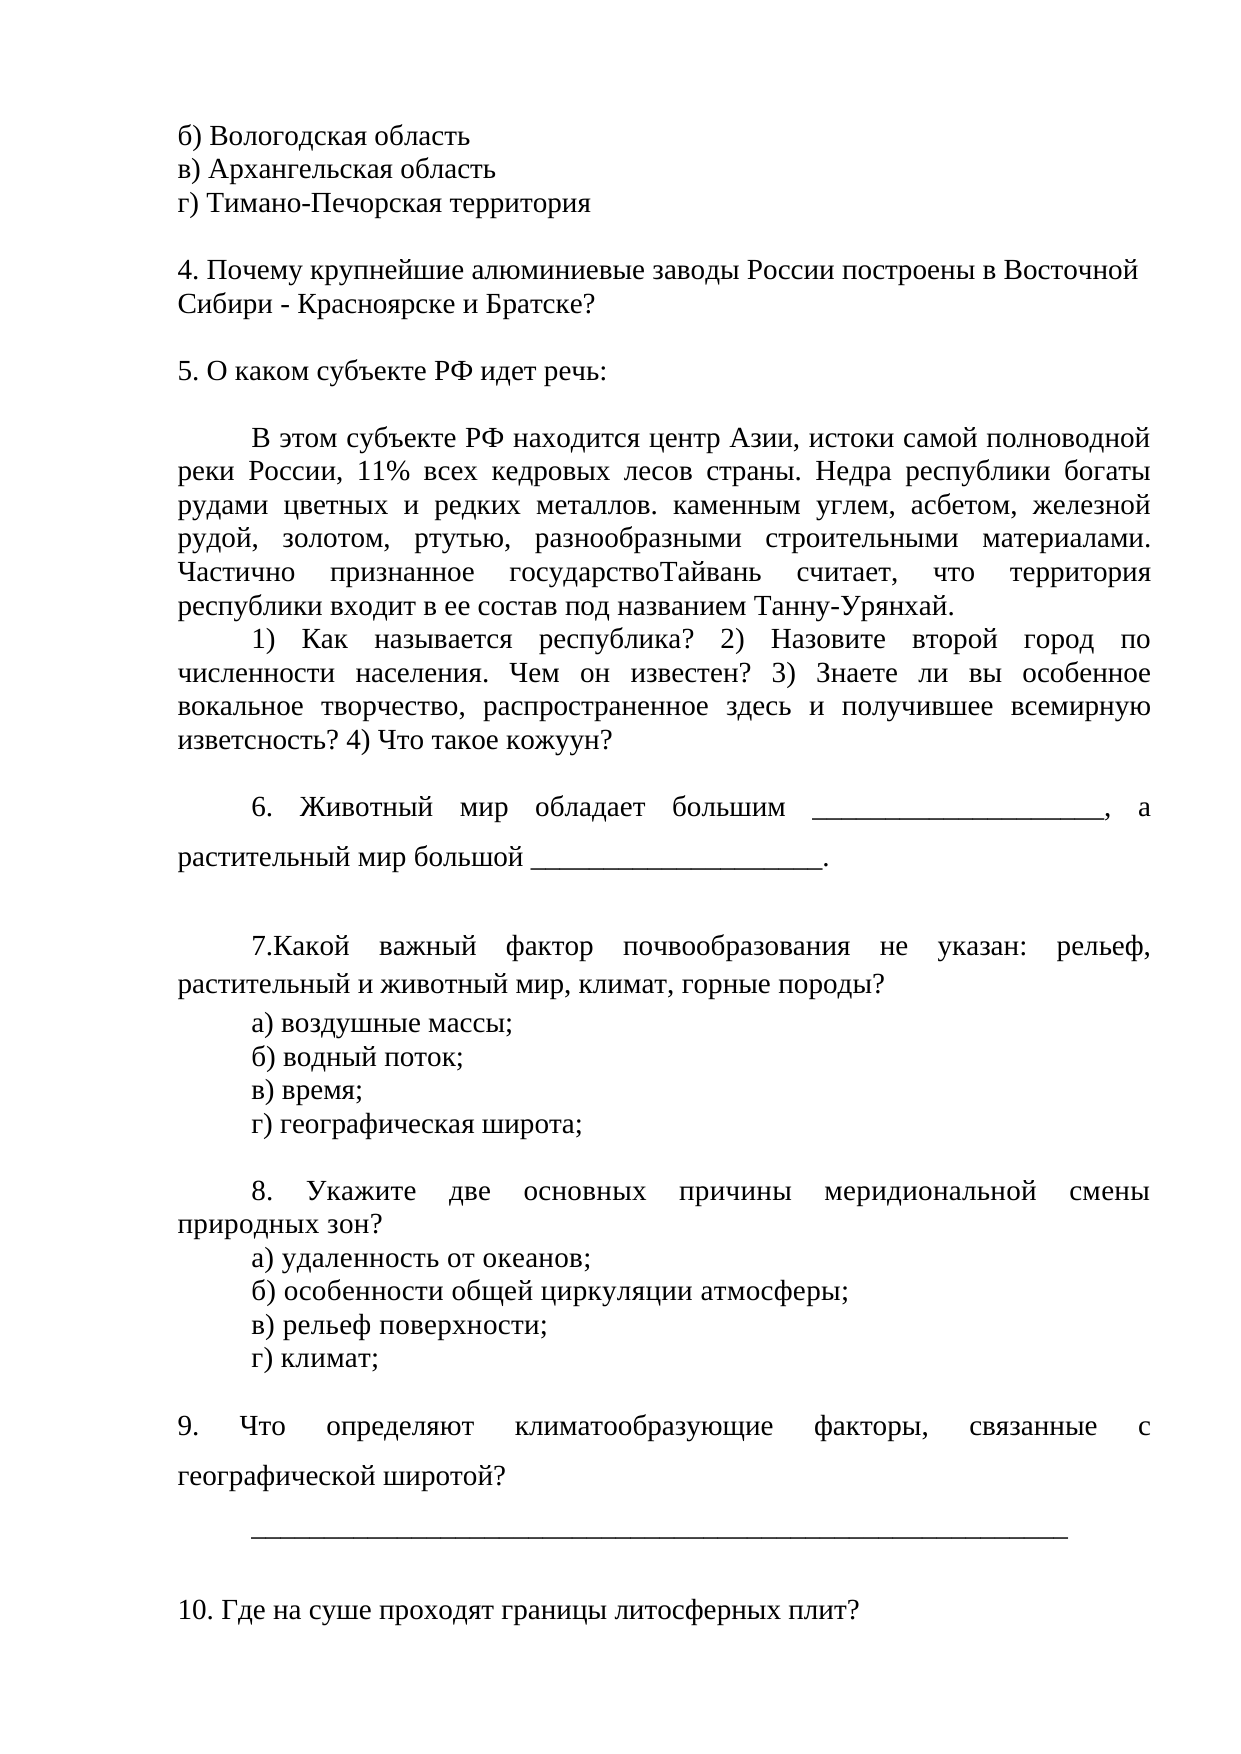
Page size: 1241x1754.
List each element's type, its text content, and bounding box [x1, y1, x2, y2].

text в) время; [177, 1072, 1152, 1106]
text а) удаленность от океанов; [177, 1240, 1152, 1273]
text 7.Какой важный фактор почвообразования не указан: рельеф, растительный и животный мир, климат, горные породы? [177, 928, 1152, 1000]
text б) Вологодская область [177, 118, 1152, 152]
text в) Архангельская область [177, 152, 1152, 185]
text 4. Почему крупнейшие алюминиевые заводы России построены в Восточной Сибири - Красноярске и Братске? [177, 252, 1152, 319]
text г) климат; [177, 1341, 1152, 1374]
text 10. Где на суше проходят границы литосферных плит? [177, 1592, 1152, 1626]
text В этом субъекте РФ находится центр Азии, истоки самой полноводной реки России, 11% всех кедровых лесов страны. Недра республики богаты рудами цветных и редких металлов. каменным углем, асбетом, железной рудой, золотом, ртутью, разнообразными строительными материалами. Частично признанное государствоТайвань считает, что территория республики входит в ее состав под названием Танну-Урянхай. [177, 420, 1152, 621]
text 1) Как называется республика? 2) Назовите второй город по численности населения. Чем он известен? 3) Знаете ли вы особенное вокальное творчество, распространенное здесь и получившее всемирную изветсность? 4) Что такое кожуун? [177, 621, 1152, 755]
text 8. Укажите две основных причины меридиональной смены природных зон? [177, 1173, 1152, 1240]
text 5. О каком субъекте РФ идет речь: [177, 353, 1152, 386]
text г) Тимано-Печорская территория [177, 185, 1152, 219]
text а) воздушные массы; [177, 1005, 1152, 1039]
text б) особенности общей циркуляции атмосферы; [177, 1273, 1152, 1307]
text г) географическая широта; [177, 1106, 1152, 1139]
text б) водный поток; [177, 1039, 1152, 1072]
text 6. Животный мир обладает большим ____________________, а растительный мир большой ____________________. [177, 789, 1152, 873]
text 9. Что определяют климатообразующие факторы, связанные с географической широтой? [177, 1408, 1152, 1492]
text ________________________________________________________ [177, 1508, 1152, 1542]
text в) рельеф поверхности; [177, 1307, 1152, 1341]
